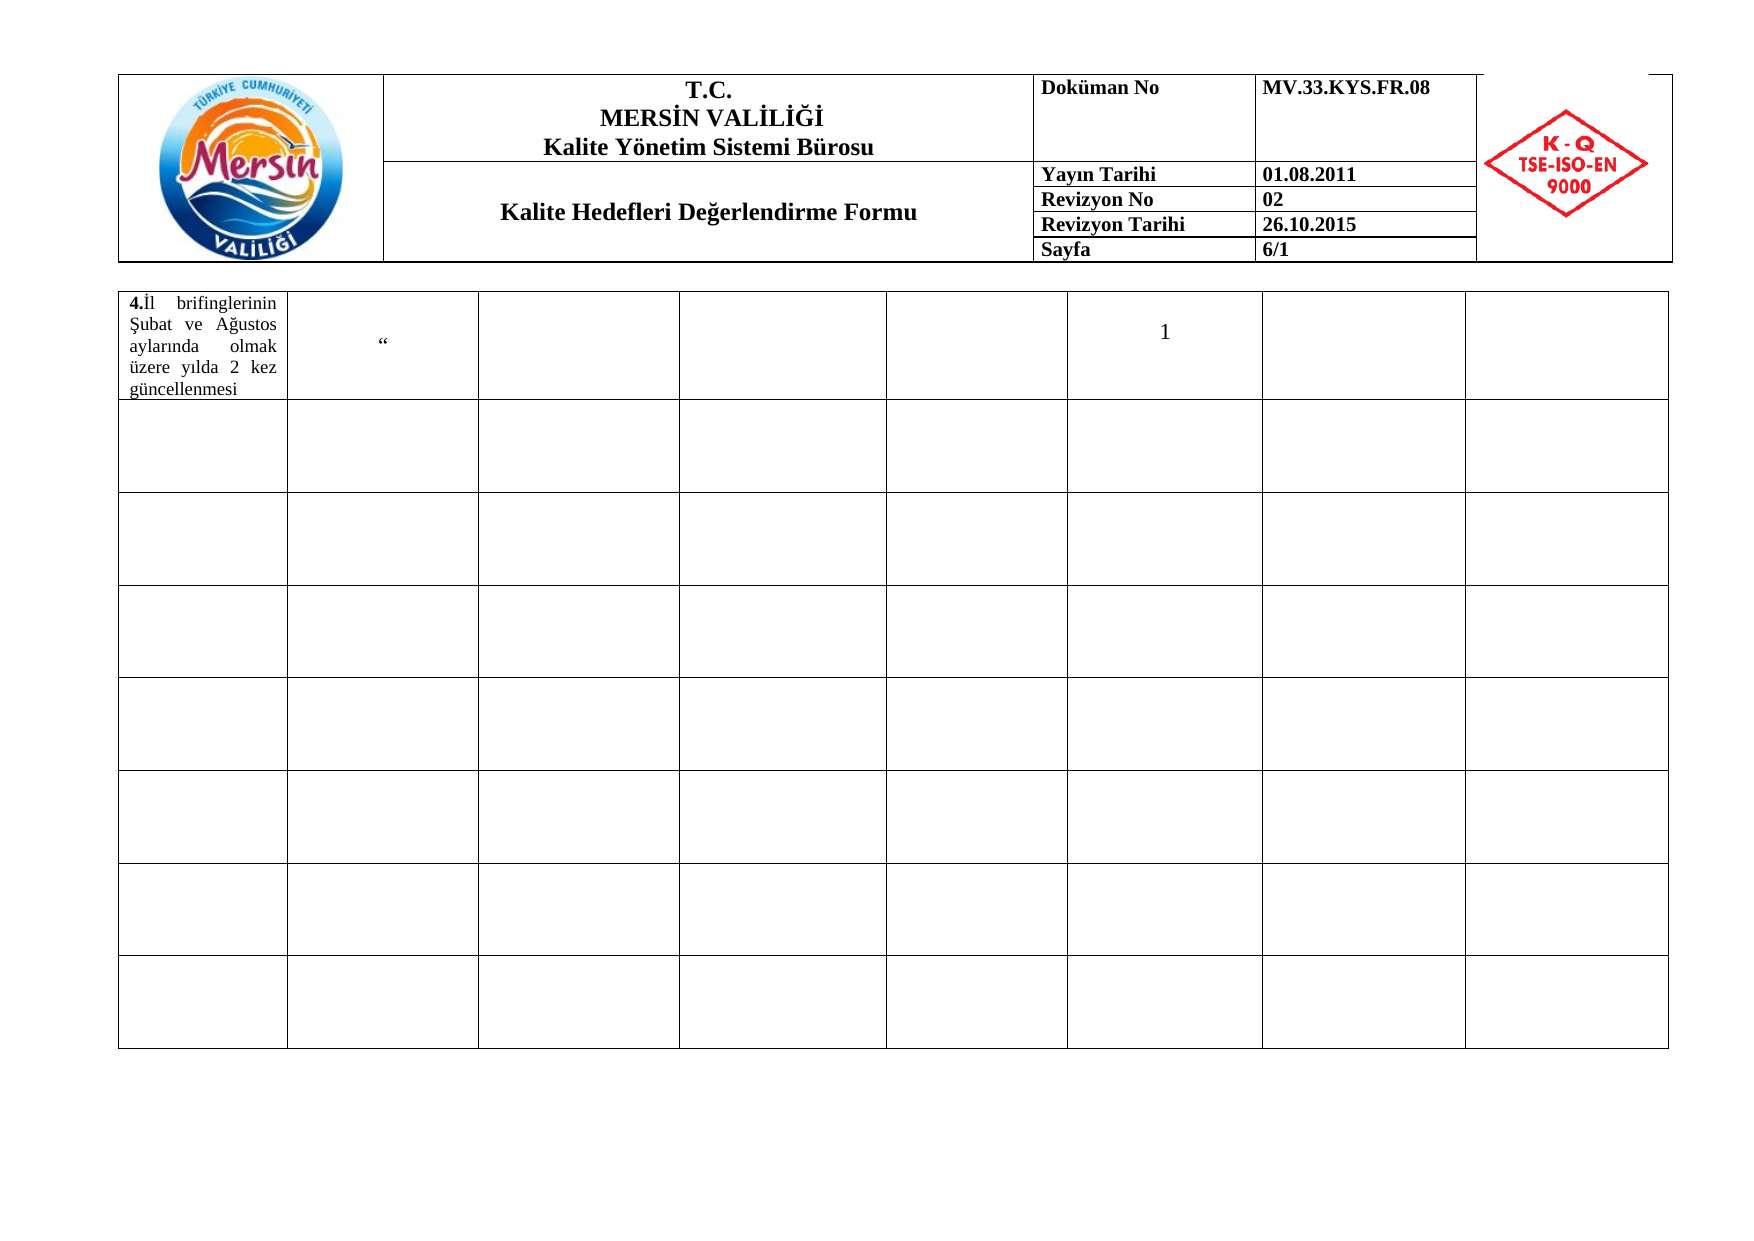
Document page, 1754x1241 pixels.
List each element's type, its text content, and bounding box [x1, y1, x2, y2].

table_cell [119, 678, 287, 770]
table_cell “ [288, 292, 478, 399]
table_cell [1466, 400, 1668, 492]
table_cell [479, 400, 679, 492]
table_cell [887, 771, 1067, 862]
table_cell [1068, 586, 1262, 677]
table_cell [1263, 771, 1465, 862]
table_cell [119, 400, 287, 492]
table_cell [1068, 771, 1262, 862]
table_cell [119, 956, 287, 1048]
table_cell [887, 493, 1067, 584]
table_cell [479, 771, 679, 862]
table_cell [479, 493, 679, 584]
table_cell [680, 771, 886, 862]
table_cell [119, 771, 287, 862]
table_cell [680, 678, 886, 770]
table_cell [1466, 678, 1668, 770]
table_cell 1 [1068, 292, 1262, 399]
table_cell [887, 864, 1067, 955]
table_cell [288, 493, 478, 584]
table_cell [479, 956, 679, 1048]
table_cell [680, 292, 886, 399]
table_cell [1263, 678, 1465, 770]
table_cell [1466, 864, 1668, 955]
table_cell [1466, 956, 1668, 1048]
table_cell [1068, 493, 1262, 584]
table_cell [680, 864, 886, 955]
table_cell [1068, 864, 1262, 955]
table_cell [1466, 292, 1668, 399]
table_cell [1466, 586, 1668, 677]
table_cell [1068, 678, 1262, 770]
table_cell [1263, 493, 1465, 584]
table_cell [887, 678, 1067, 770]
table_cell [479, 292, 679, 399]
table_cell [288, 956, 478, 1048]
table_cell [680, 586, 886, 677]
table_cell [680, 400, 886, 492]
table_cell [1068, 400, 1262, 492]
table_cell [288, 864, 478, 955]
table_cell [479, 678, 679, 770]
table_cell [479, 586, 679, 677]
table_cell [1466, 771, 1668, 862]
table_cell [887, 400, 1067, 492]
table_cell [680, 956, 886, 1048]
table_cell [1263, 586, 1465, 677]
table_cell [887, 586, 1067, 677]
table_cell [119, 493, 287, 584]
table_cell [119, 864, 287, 955]
table_cell [1466, 493, 1668, 584]
table_cell [1263, 864, 1465, 955]
table_cell [288, 586, 478, 677]
table_cell [288, 771, 478, 862]
picture [159, 76, 343, 260]
table_cell [1263, 292, 1465, 399]
table_cell [1263, 400, 1465, 492]
table_cell [288, 678, 478, 770]
table_cell [887, 292, 1067, 399]
table_cell [288, 400, 478, 492]
table_cell [479, 864, 679, 955]
table_cell 4.İl brifinglerinin Şubat ve Ağustos aylarında olmak üzere yılda 2 kez güncellenmesi [119, 292, 287, 399]
picture [1483, 74, 1649, 253]
table_cell [887, 956, 1067, 1048]
table_cell [119, 586, 287, 677]
table_cell [680, 493, 886, 584]
table_cell [1263, 956, 1465, 1048]
table_cell [1068, 956, 1262, 1048]
